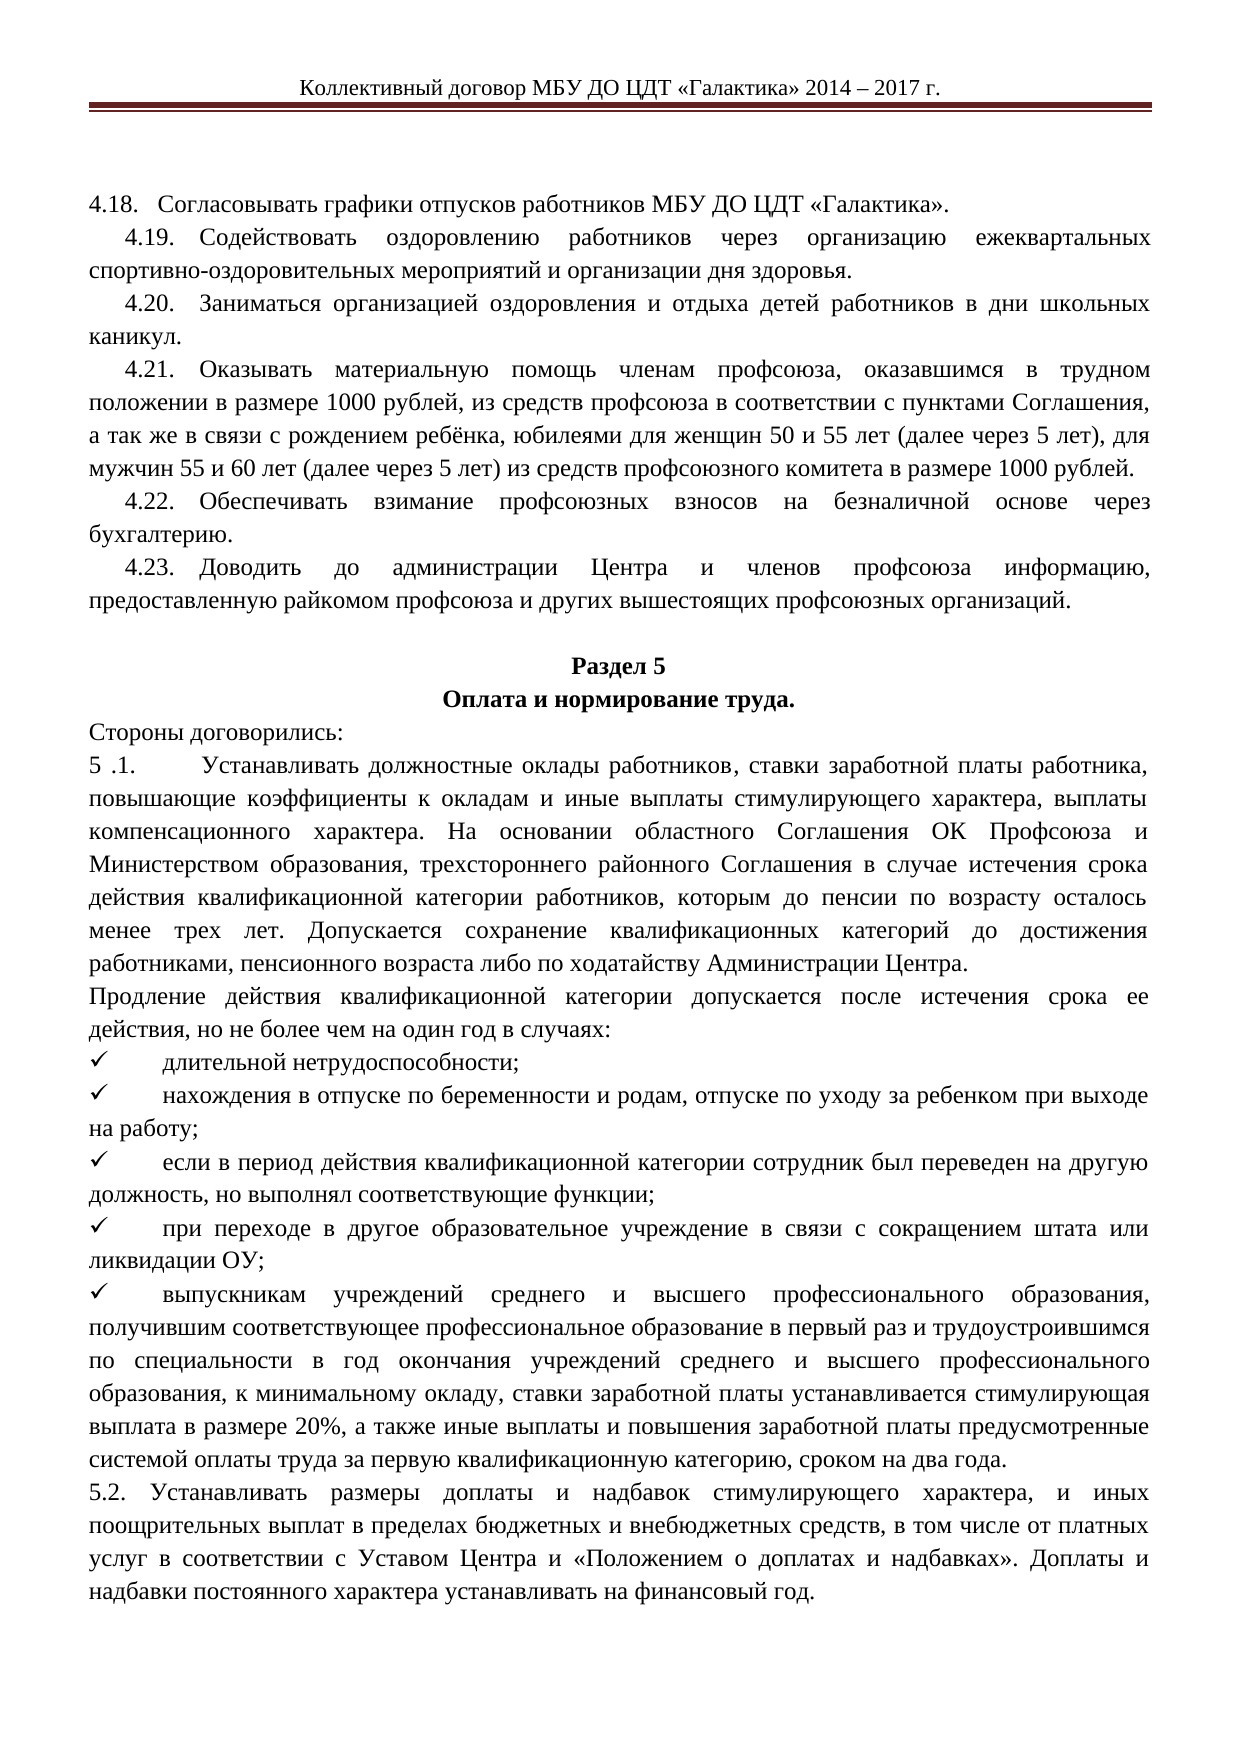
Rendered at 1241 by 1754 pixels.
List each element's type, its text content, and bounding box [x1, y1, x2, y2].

list длительной нетрудоспособности; [89, 1047, 1150, 1076]
list выпускникам учреждений среднего и высшего профессионального образования, получившим соответствующее профессиональное образование в первый раз и трудоустроившимся по специальности в год окончания учреждений среднего и высшего профессионального образования, к минимальному окладу, ставки заработной платы устанавливается стимулирующая выплата в размере 20%, а также иные выплаты и повышения заработной платы предусмотренные системой оплаты труда за первую квалификационную категорию, сроком на два года. [89, 1279, 1151, 1472]
text 4.21. Оказывать материальную помощь членам профсоюза, оказавшимся в трудном положении в размере 1000 рублей, из средств профсоюза в соответствии с пунктами Соглашения, а так же в связи с рождением ребёнка, юбилеями для женщин 50 и 55 лет (далее через 5 лет), для мужчин 55 и 60 лет (далее через 5 лет) из средств профсоюзного комитета в размере 1000 рублей. [89, 354, 1151, 482]
list если в период действия квалификационной категории сотрудник был переведен на другую должность, но выполнял соответствующие функции; [89, 1147, 1150, 1208]
text 4.19. Содействовать оздоровлению работников через организацию ежеквартальных спортивно-оздоровительных мероприятий и организации дня здоровья. [89, 222, 1152, 284]
text 4.18. Согласовывать графики отпусков работников МБУ ДО ЦДТ «Галактика». [89, 189, 1152, 218]
text 4.23. Доводить до администрации Центра и членов профсоюза информацию, предоставленную райкомом профсоюза и других вышестоящих профсоюзных организаций. [89, 552, 1152, 614]
text 4.22. Обеспечивать взимание профсоюзных взносов на безналичной основе через бухгалтерию. [89, 486, 1151, 548]
list нахождения в отпуске по беременности и родам, отпуске по уходу за ребенком при выходе на работу; [89, 1081, 1150, 1142]
list при переходе в другое образовательное учреждение в связи с сокращением штата или ликвидации ОУ; [89, 1213, 1150, 1274]
text Стороны договорились: [89, 717, 1148, 746]
text 4.20. Заниматься организацией оздоровления и отдыха детей работников в дни школьных каникул. [89, 288, 1151, 350]
text Оплата и нормирование труда. [89, 684, 1148, 713]
text 5 .1. Устанавливать должностные оклады работников, ставки заработной платы работника, повышающие коэффициенты к окладам и иные выплаты стимулирующего характера, выплаты компенсационного характера. На основании областного Соглашения ОК Профсоюза и Министерством образования, трехстороннего районного Соглашения в случае истечения срока действия квалификационной категории работников, которым до пенсии по возрасту осталось менее трех лет. Допускается сохранение квалификационных категорий до достижения работниками, пенсионного возраста либо по ходатайству Администрации Центра. [89, 750, 1148, 977]
text Раздел 5 [89, 651, 1148, 680]
text 5.2. Устанавливать размеры доплаты и надбавок стимулирующего характера, и иных поощрительных выплат в пределах бюджетных и внебюджетных средств, в том числе от платных услуг в соответствии с Уставом Центра и «Положением о доплатах и надбавках». Доплаты и надбавки постоянного характера устанавливать на финансовый год. [89, 1477, 1151, 1604]
text Продление действия квалификационной категории допускается после истечения срока ее действия, но не более чем на один год в случаях: [89, 981, 1150, 1043]
